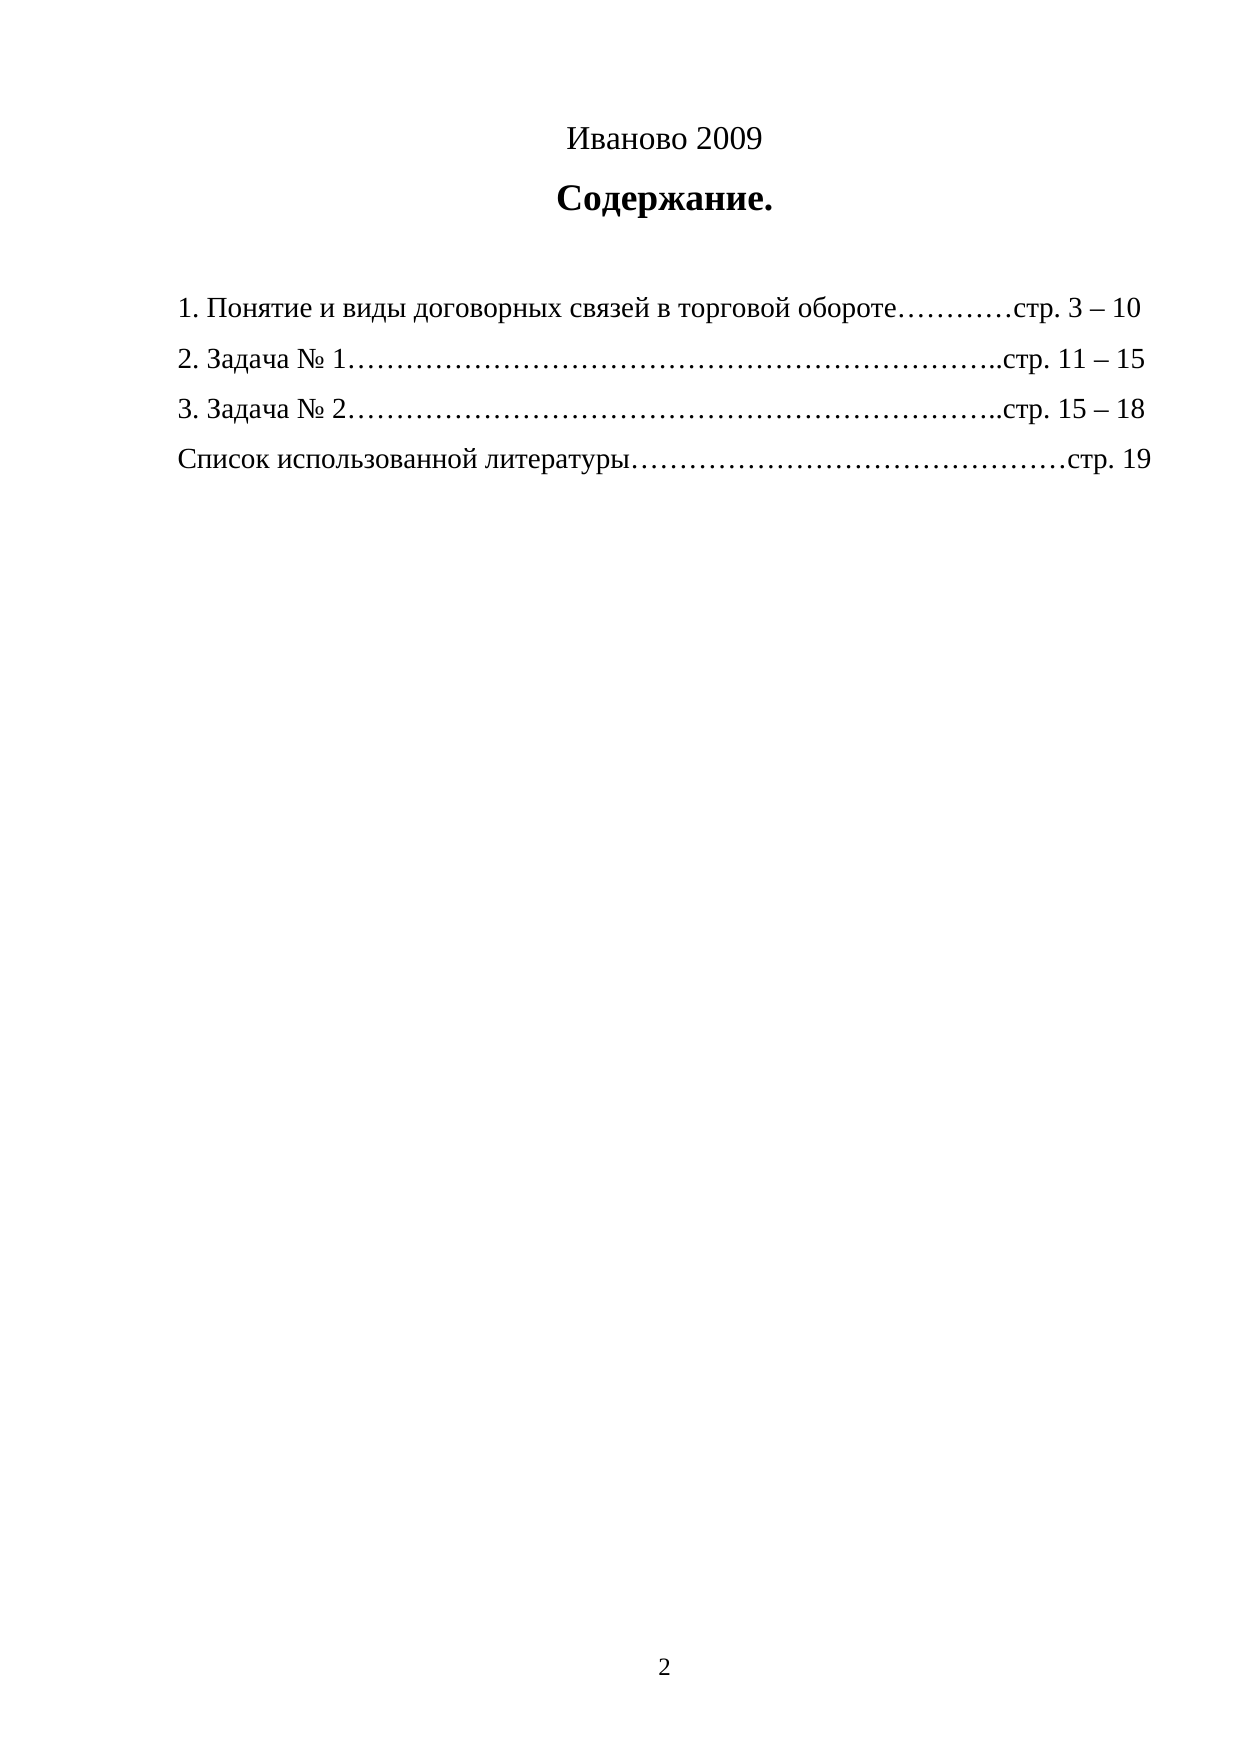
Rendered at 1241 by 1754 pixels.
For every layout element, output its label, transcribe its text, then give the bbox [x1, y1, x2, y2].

text 2. Задача № 1…………………………………………………………..стр. 11 – 15 [177, 341, 1152, 374]
text Содержание. [177, 176, 1152, 219]
text Список использованной литературы………………………………………стр. 19 [177, 442, 1152, 475]
text 3. Задача № 2…………………………………………………………..стр. 15 – 18 [177, 391, 1152, 425]
text Иваново 2009 [177, 118, 1152, 156]
text 1. Понятие и виды договорных связей в торговой обороте…………стр. 3 – 10 [177, 291, 1152, 324]
